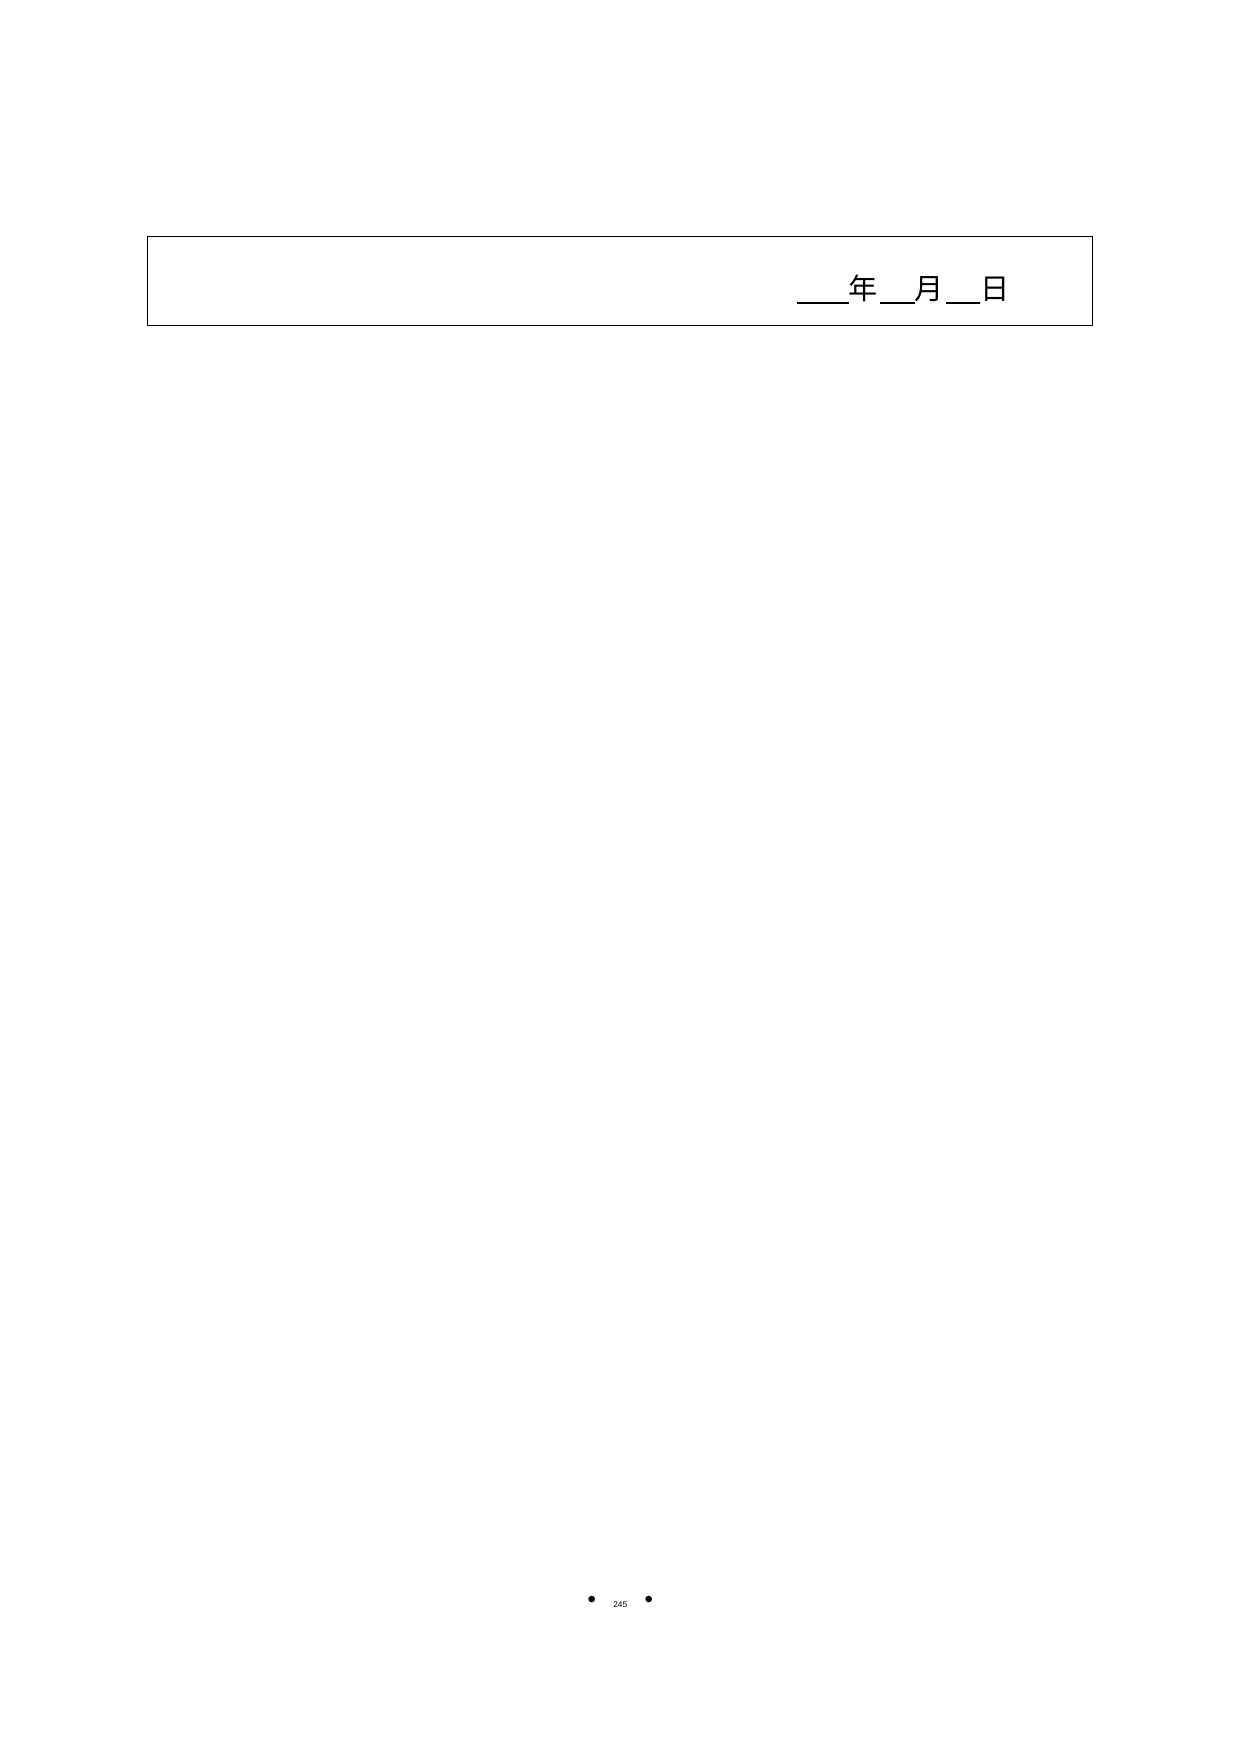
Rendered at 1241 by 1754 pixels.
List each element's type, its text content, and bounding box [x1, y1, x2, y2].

table_cell 调解请求人签章： 年 月 日 [148, 237, 1092, 324]
